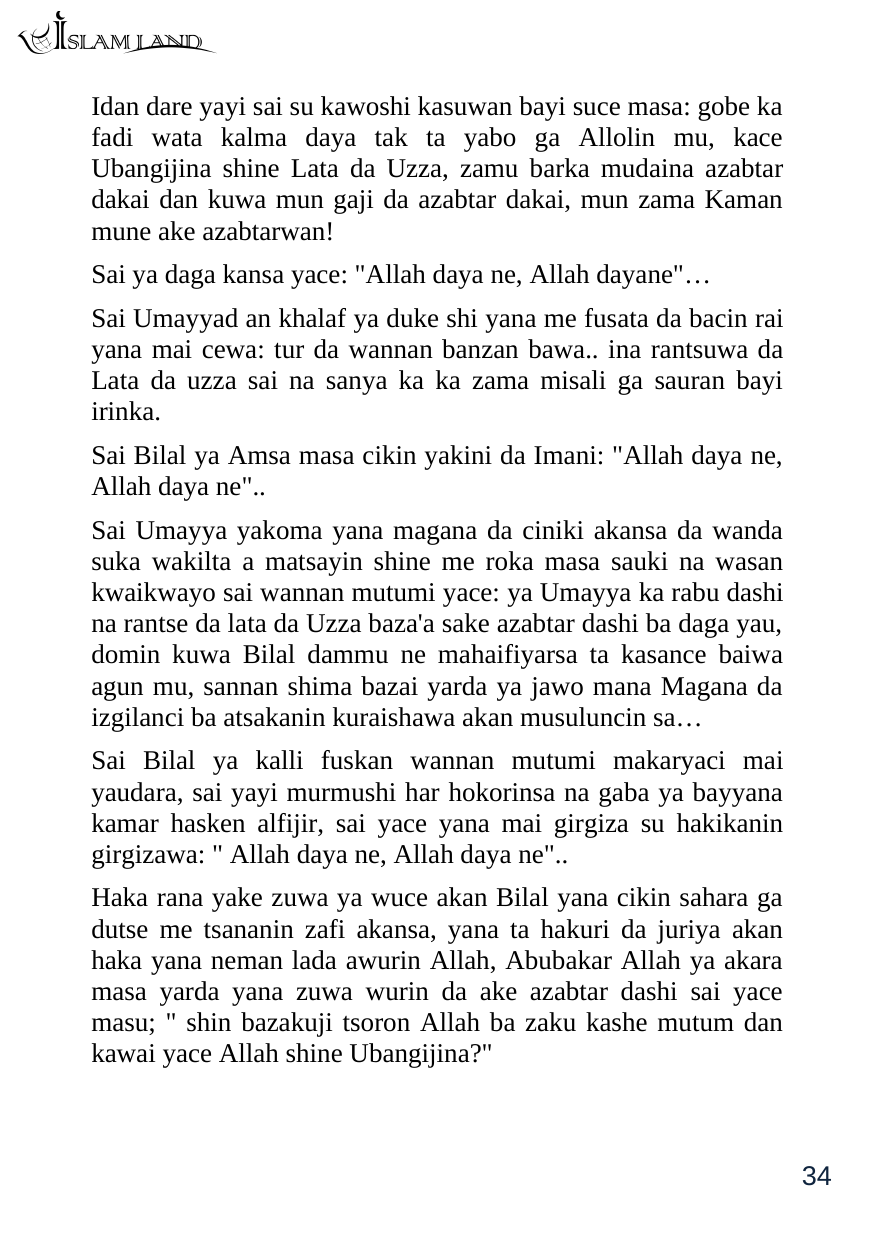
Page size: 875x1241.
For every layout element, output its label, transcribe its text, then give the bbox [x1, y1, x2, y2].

text Sai Bilal ya Amsa masa cikin yakini da Imani: "Allah daya ne, Allah daya ne".. [91, 439, 784, 501]
text Sai Umayya yakoma yana magana da ciniki akansa da wanda suka wakilta a matsayin shine me roka masa sauki na wasan kwaikwayo sai wannan mutumi yace: ya Umayya ka rabu dashi na rantse da lata da Uzza baza'a sake azabtar dashi ba daga yau, domin kuwa Bilal dammu ne mahaifiyarsa ta kasance baiwa agun mu, sannan shima bazai yarda ya jawo mana Magana da izgilanci ba atsakanin kuraishawa akan musuluncin sa… [91, 514, 784, 732]
picture [17, 11, 218, 54]
text Haka rana yake zuwa ya wuce akan Bilal yana cikin sahara ga dutse me tsananin zafi akansa, yana ta hakuri da juriya akan haka yana neman lada awurin Allah, Abubakar Allah ya akara masa yarda yana zuwa wurin da ake azabtar dashi sai yace masu; " shin bazakuji tsoron Allah ba zaku kashe mutum dan kawai yace Allah shine Ubangijina?" [91, 882, 784, 1068]
text Sai ya daga kansa yace: "Allah daya ne, Allah dayane"… [91, 258, 784, 289]
text Sai Bilal ya kalli fuskan wannan mutumi makaryaci mai yaudara, sai yayi murmushi har hokorinsa na gaba ya bayyana kamar hasken alfijir, sai yace yana mai girgiza su hakikanin girgizawa: " Allah daya ne, Allah daya ne".. [91, 744, 784, 869]
text Sai Umayyad an khalaf ya duke shi yana me fusata da bacin rai yana mai cewa: tur da wannan banzan bawa.. ina rantsuwa da Lata da uzza sai na sanya ka ka zama misali ga sauran bayi irinka. [91, 302, 784, 427]
text Idan dare yayi sai su kawoshi kasuwan bayi suce masa: gobe ka fadi wata kalma daya tak ta yabo ga Allolin mu, kace Ubangijina shine Lata da Uzza, zamu barka mudaina azabtar dakai dan kuwa mun gaji da azabtar dakai, mun zama Kaman mune ake azabtarwan! [91, 90, 784, 246]
